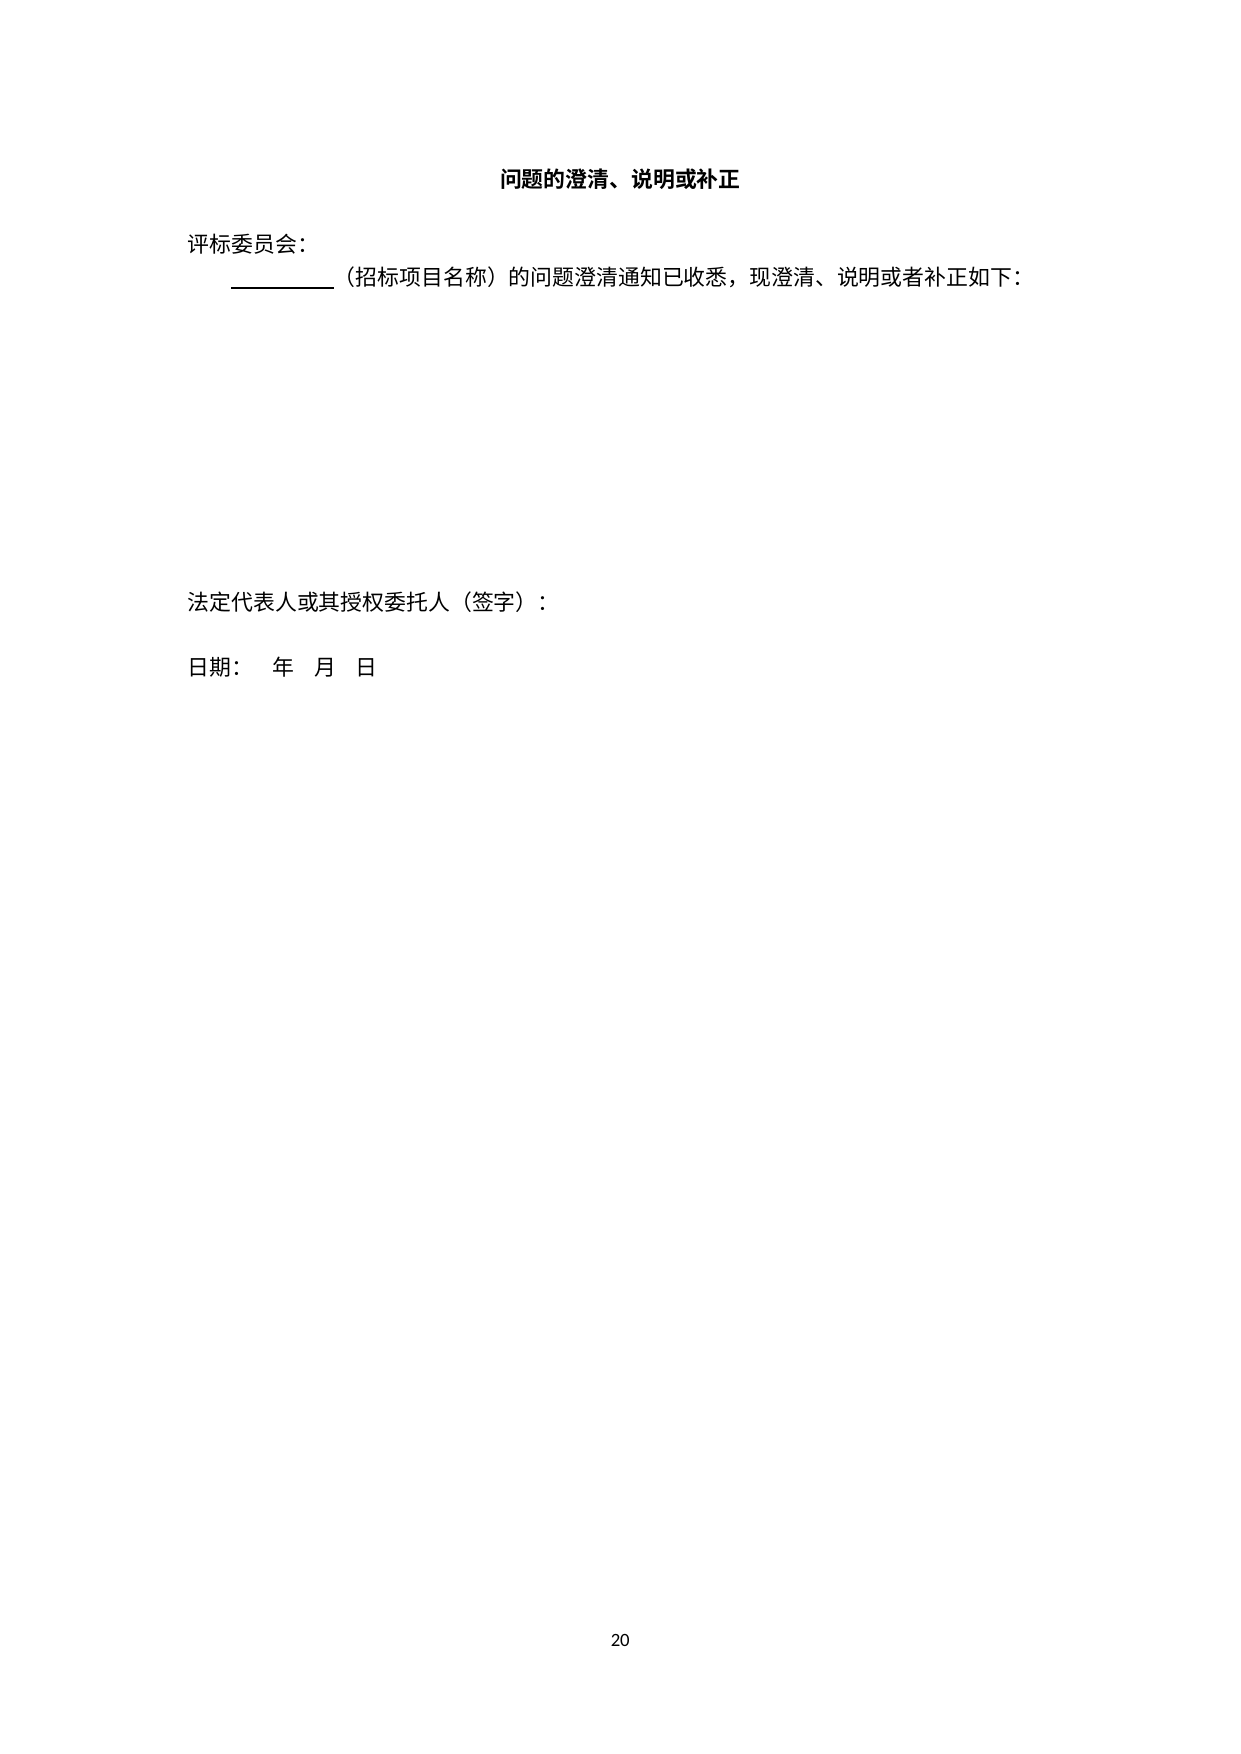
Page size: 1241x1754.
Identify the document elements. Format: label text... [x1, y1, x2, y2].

text 法定代表人或其授权委托人（签字）： [187, 584, 1053, 617]
text （招标项目名称）的问题澄清通知已收悉，现澄清、说明或者补正如下： [187, 259, 1053, 292]
text 评标委员会： [187, 227, 1053, 259]
text 问题的澄清、说明或补正 [187, 162, 1053, 194]
text 日期： 年 月 日 [187, 649, 1053, 682]
